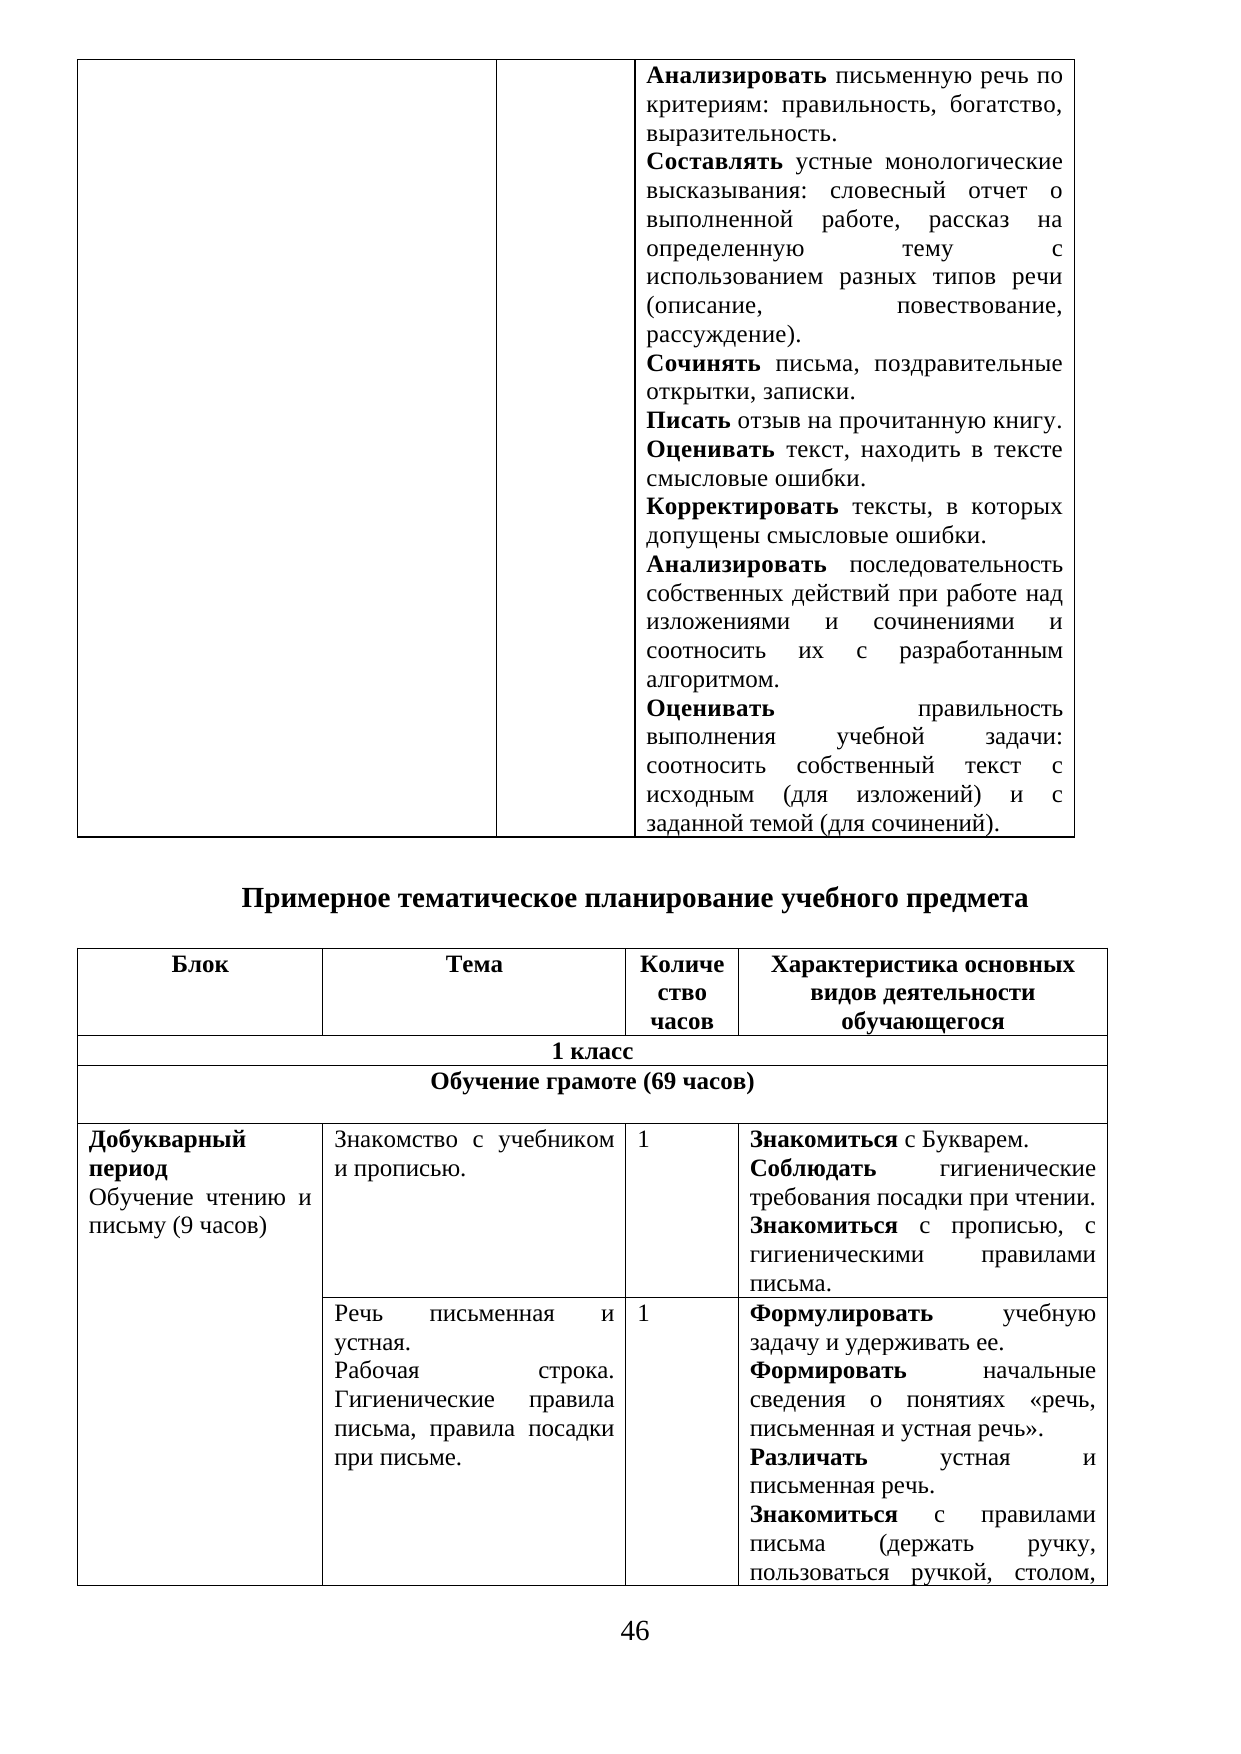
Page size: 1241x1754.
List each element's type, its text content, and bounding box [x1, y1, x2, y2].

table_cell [78, 60, 496, 836]
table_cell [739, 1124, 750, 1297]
table_cell Добукварный период Обучение чтению и письму (9 часов) [78, 1124, 322, 1585]
table_cell 1 [626, 1124, 738, 1297]
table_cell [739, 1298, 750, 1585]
table_header Тема [323, 949, 625, 1035]
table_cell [323, 1298, 625, 1585]
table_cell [497, 60, 634, 836]
text Примерное тематическое планирование учебного предмета [89, 881, 1181, 914]
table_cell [636, 60, 1074, 836]
table_header Блок [78, 949, 322, 1035]
table_cell 1 [626, 1298, 738, 1585]
table_header Количество часов [626, 949, 738, 1035]
table_cell Знакомство с учебником и прописью. [323, 1124, 625, 1297]
table_cell 1 класс [78, 1036, 1107, 1065]
table_cell Обучение грамоте (69 часов) [78, 1066, 1107, 1123]
table_cell Знакомиться с Букварем. Соблюдать гигиенические требования посадки при чтении. Знакомиться с прописью, с гигиеническими правилами письма. [832, 1124, 1107, 1297]
table_header Характеристика основных видов деятельности обучающегося [739, 949, 1107, 1035]
